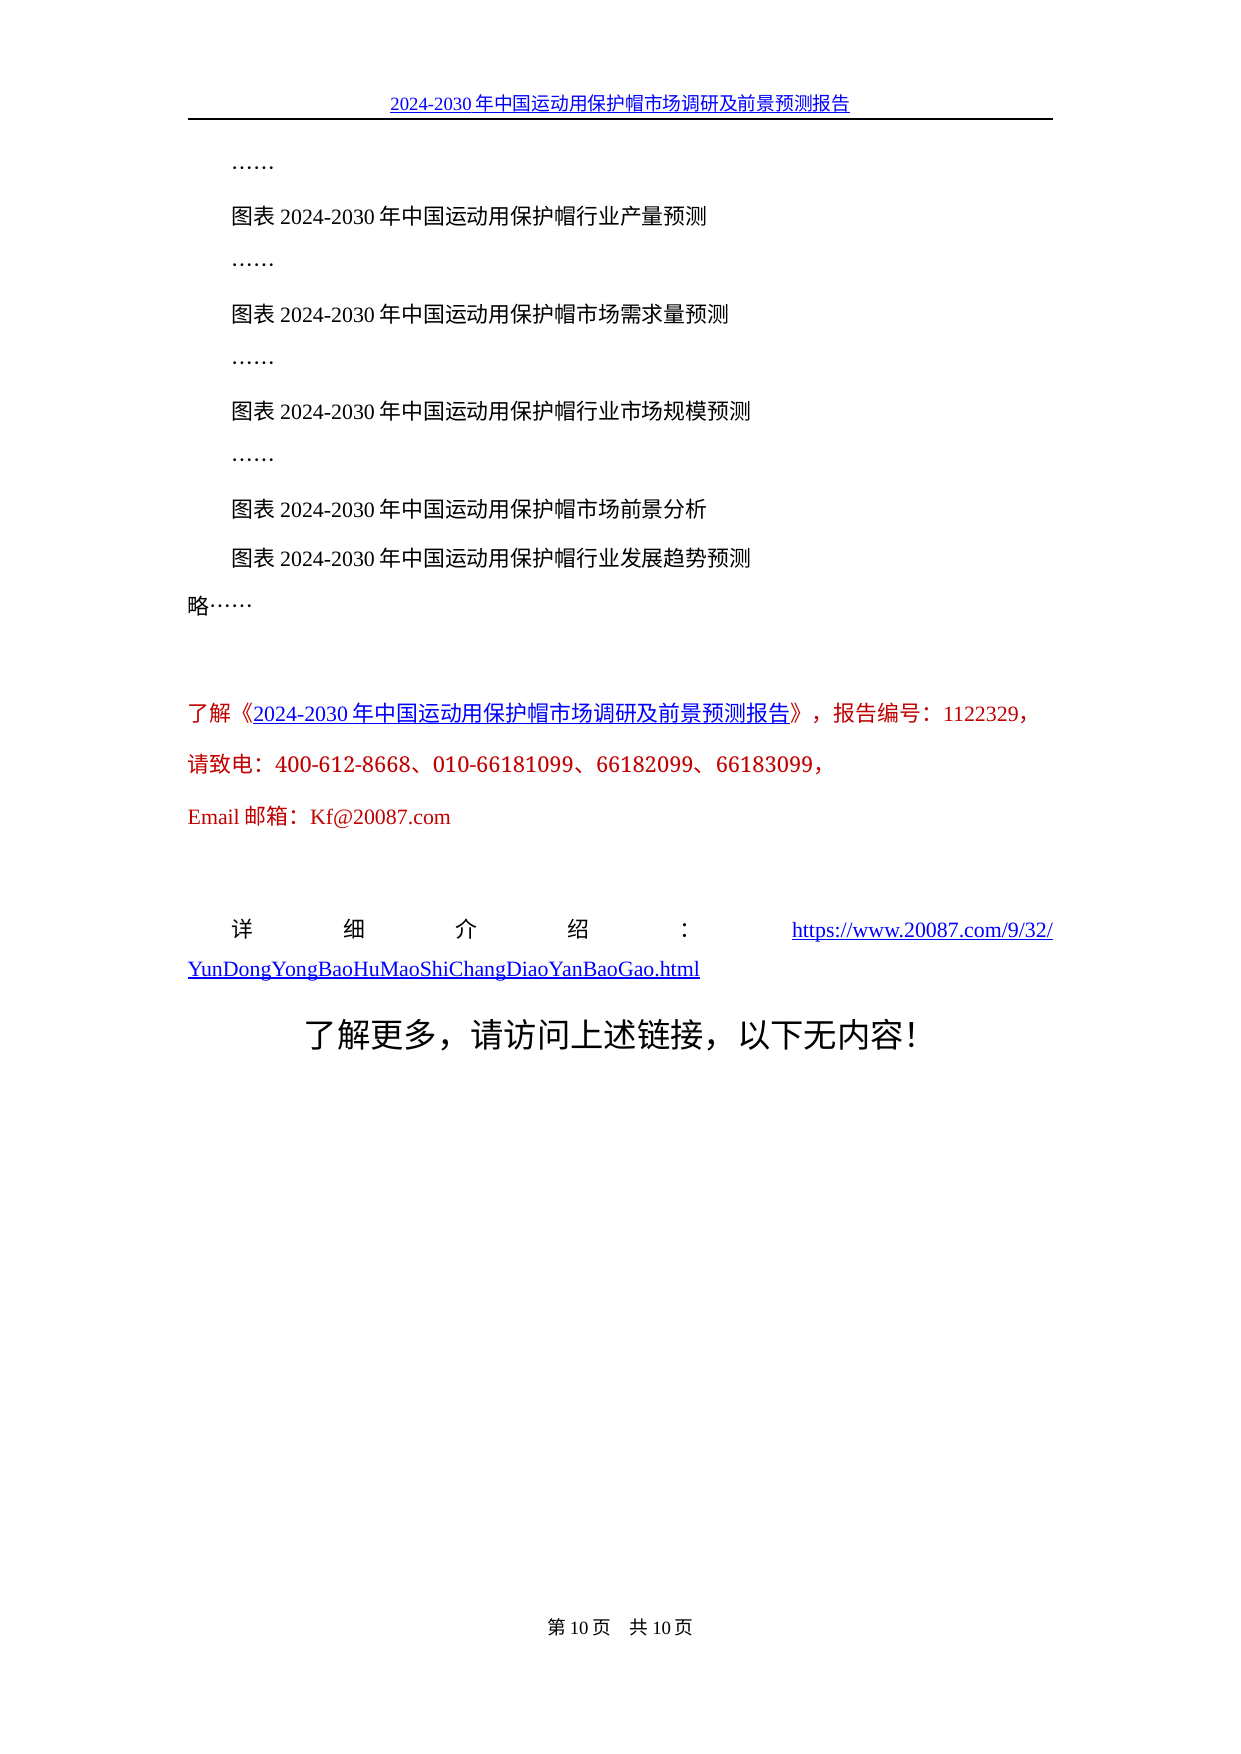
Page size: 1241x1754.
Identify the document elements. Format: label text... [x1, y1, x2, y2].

text 请致电：400-612-8668、010-66181099、66182099、66183099， [187, 747, 1053, 779]
text 了解《2024-2030年中国运动用保护帽市场调研及前景预测报告》，报告编号：1122329， [187, 695, 1053, 728]
text 详细介绍：https://www.20087.com/9/32/YunDongYongBaoHuMaoShiChangDiaoYanBaoGao.html [187, 911, 1053, 984]
title 了解更多，请访问上述链接，以下无内容！ [187, 1000, 1053, 1065]
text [187, 150, 1053, 621]
text Email邮箱：Kf@20087.com [187, 798, 1053, 831]
